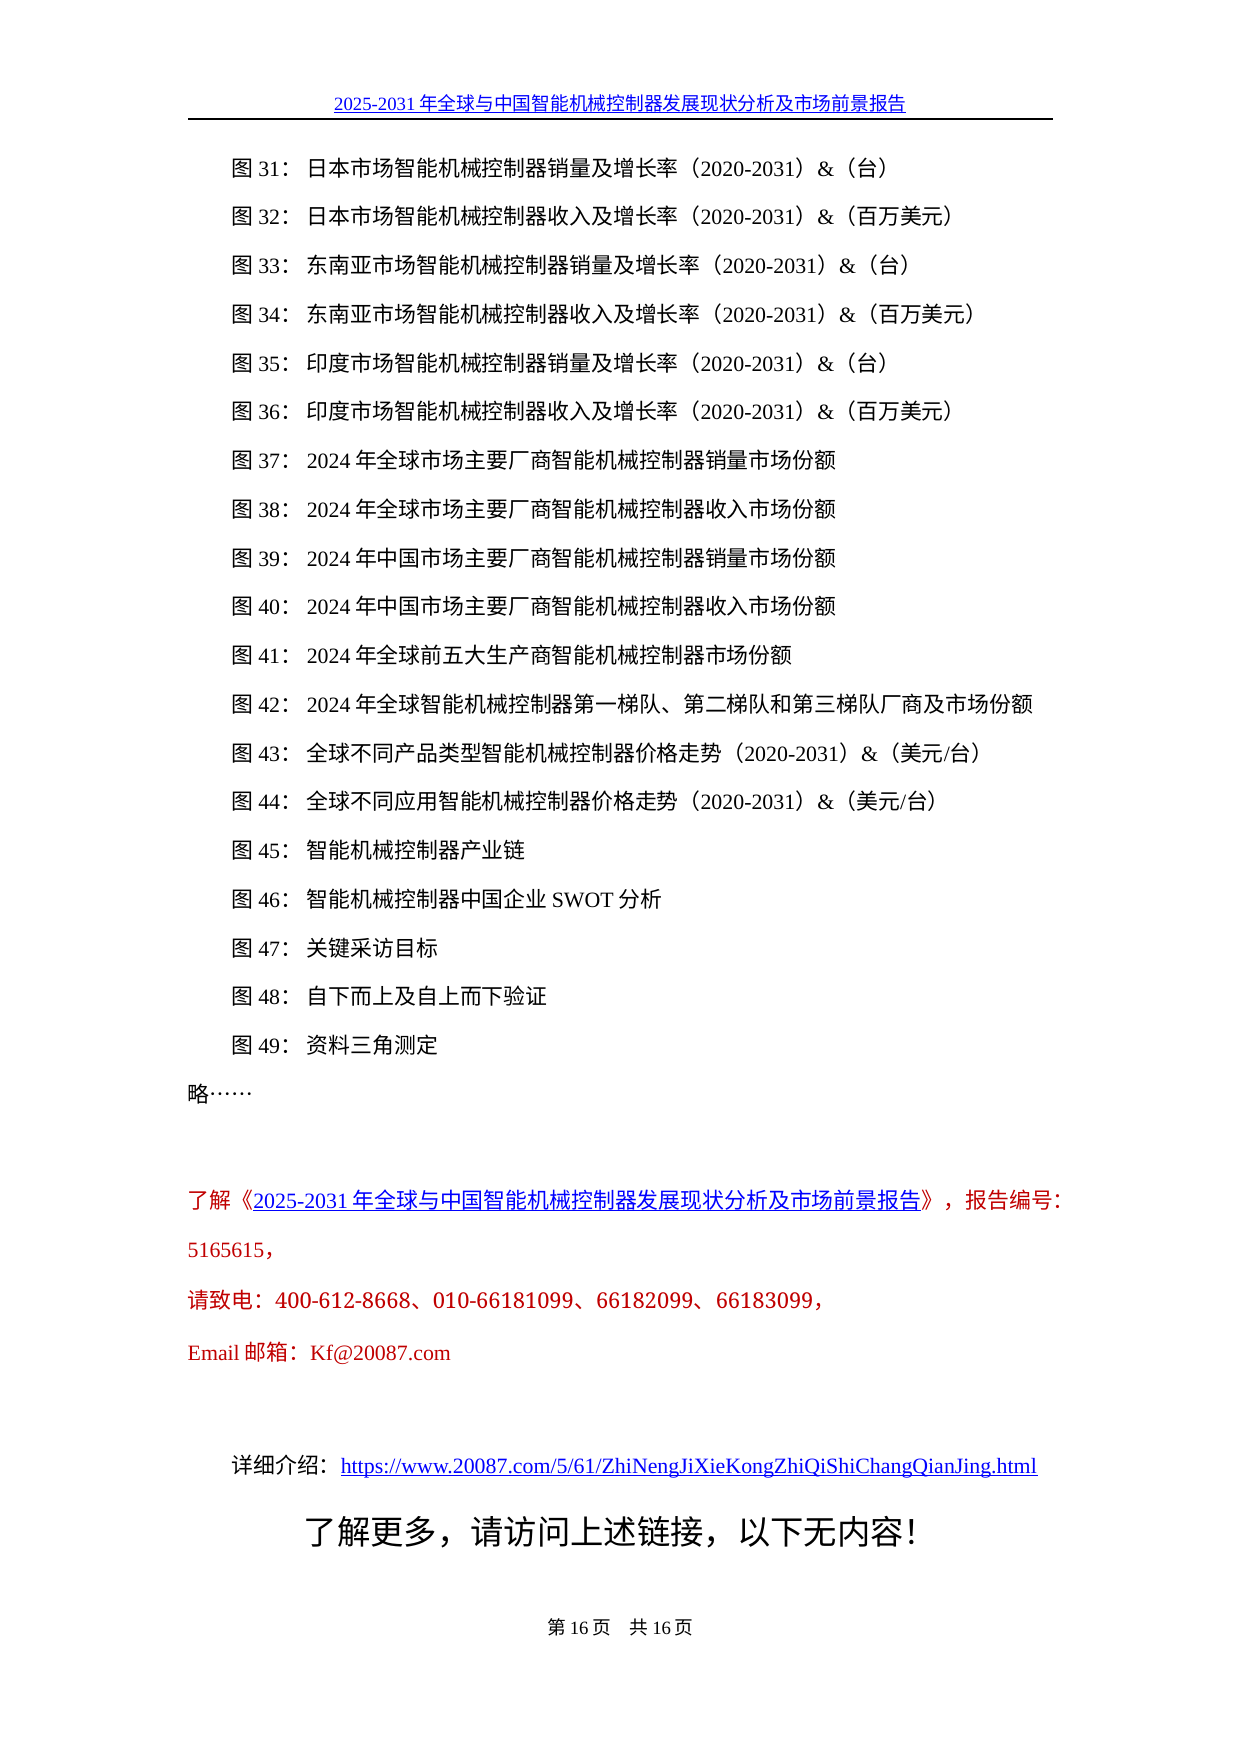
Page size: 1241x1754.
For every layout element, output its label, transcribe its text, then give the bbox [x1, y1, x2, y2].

text 了解《2025-2031年全球与中国智能机械控制器发展现状分析及市场前景报告》，报告编号：5165615， [187, 1183, 1053, 1264]
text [187, 150, 1053, 1109]
text 请致电：400-612-8668、010-66181099、66182099、66183099， [187, 1283, 1053, 1316]
text Email邮箱：Kf@20087.com [187, 1335, 1053, 1367]
title 了解更多，请访问上述链接，以下无内容！ [187, 1498, 1053, 1563]
text 详细介绍：https://www.20087.com/5/61/ZhiNengJiXieKongZhiQiShiChangQianJing.html [187, 1448, 1053, 1480]
